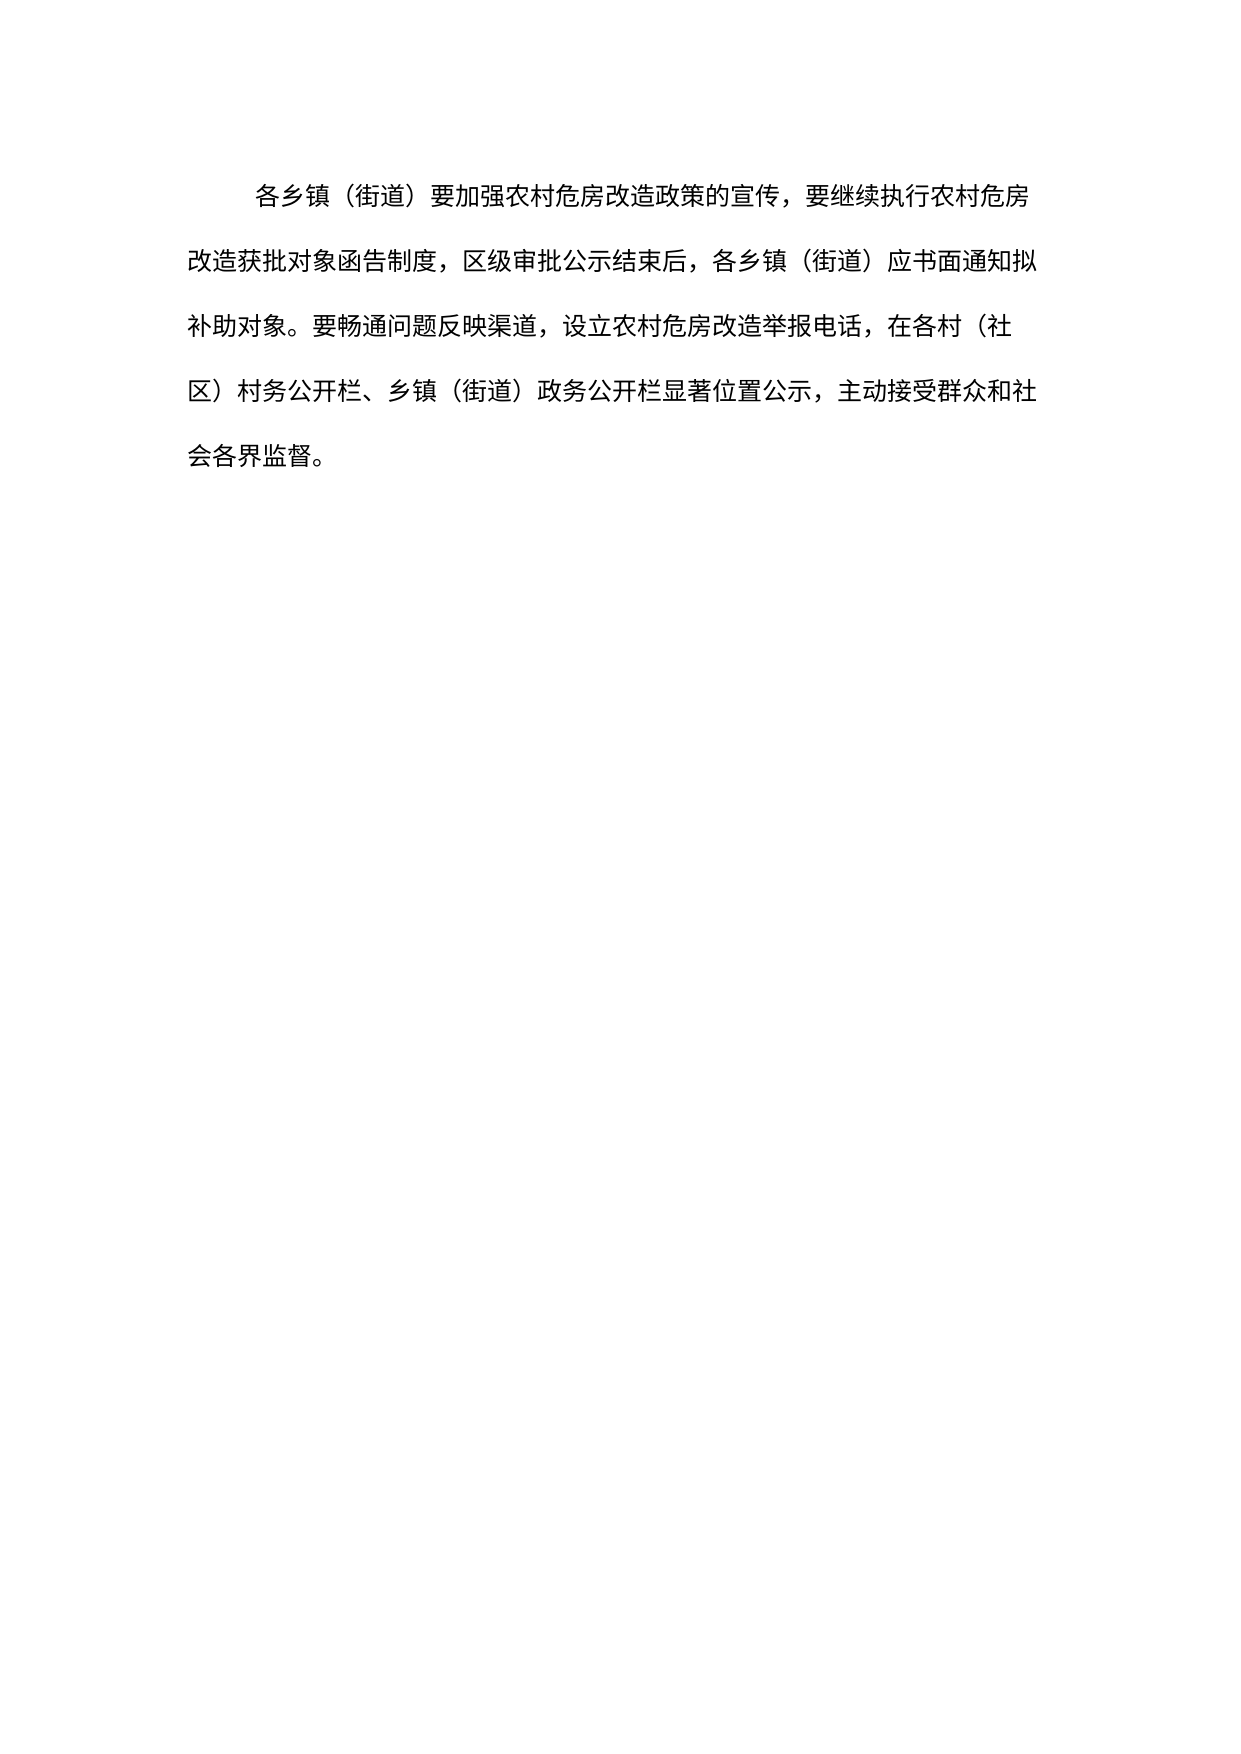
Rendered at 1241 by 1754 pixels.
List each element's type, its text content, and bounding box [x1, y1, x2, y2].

text 各乡镇（街道）要加强农村危房改造政策的宣传，要继续执行农村危房改造获批对象函告制度，区级审批公示结束后，各乡镇（街道）应书面通知拟补助对象。要畅通问题反映渠道，设立农村危房改造举报电话，在各村（社区）村务公开栏、乡镇（街道）政务公开栏显著位置公示，主动接受群众和社会各界监督。 [187, 162, 1053, 487]
